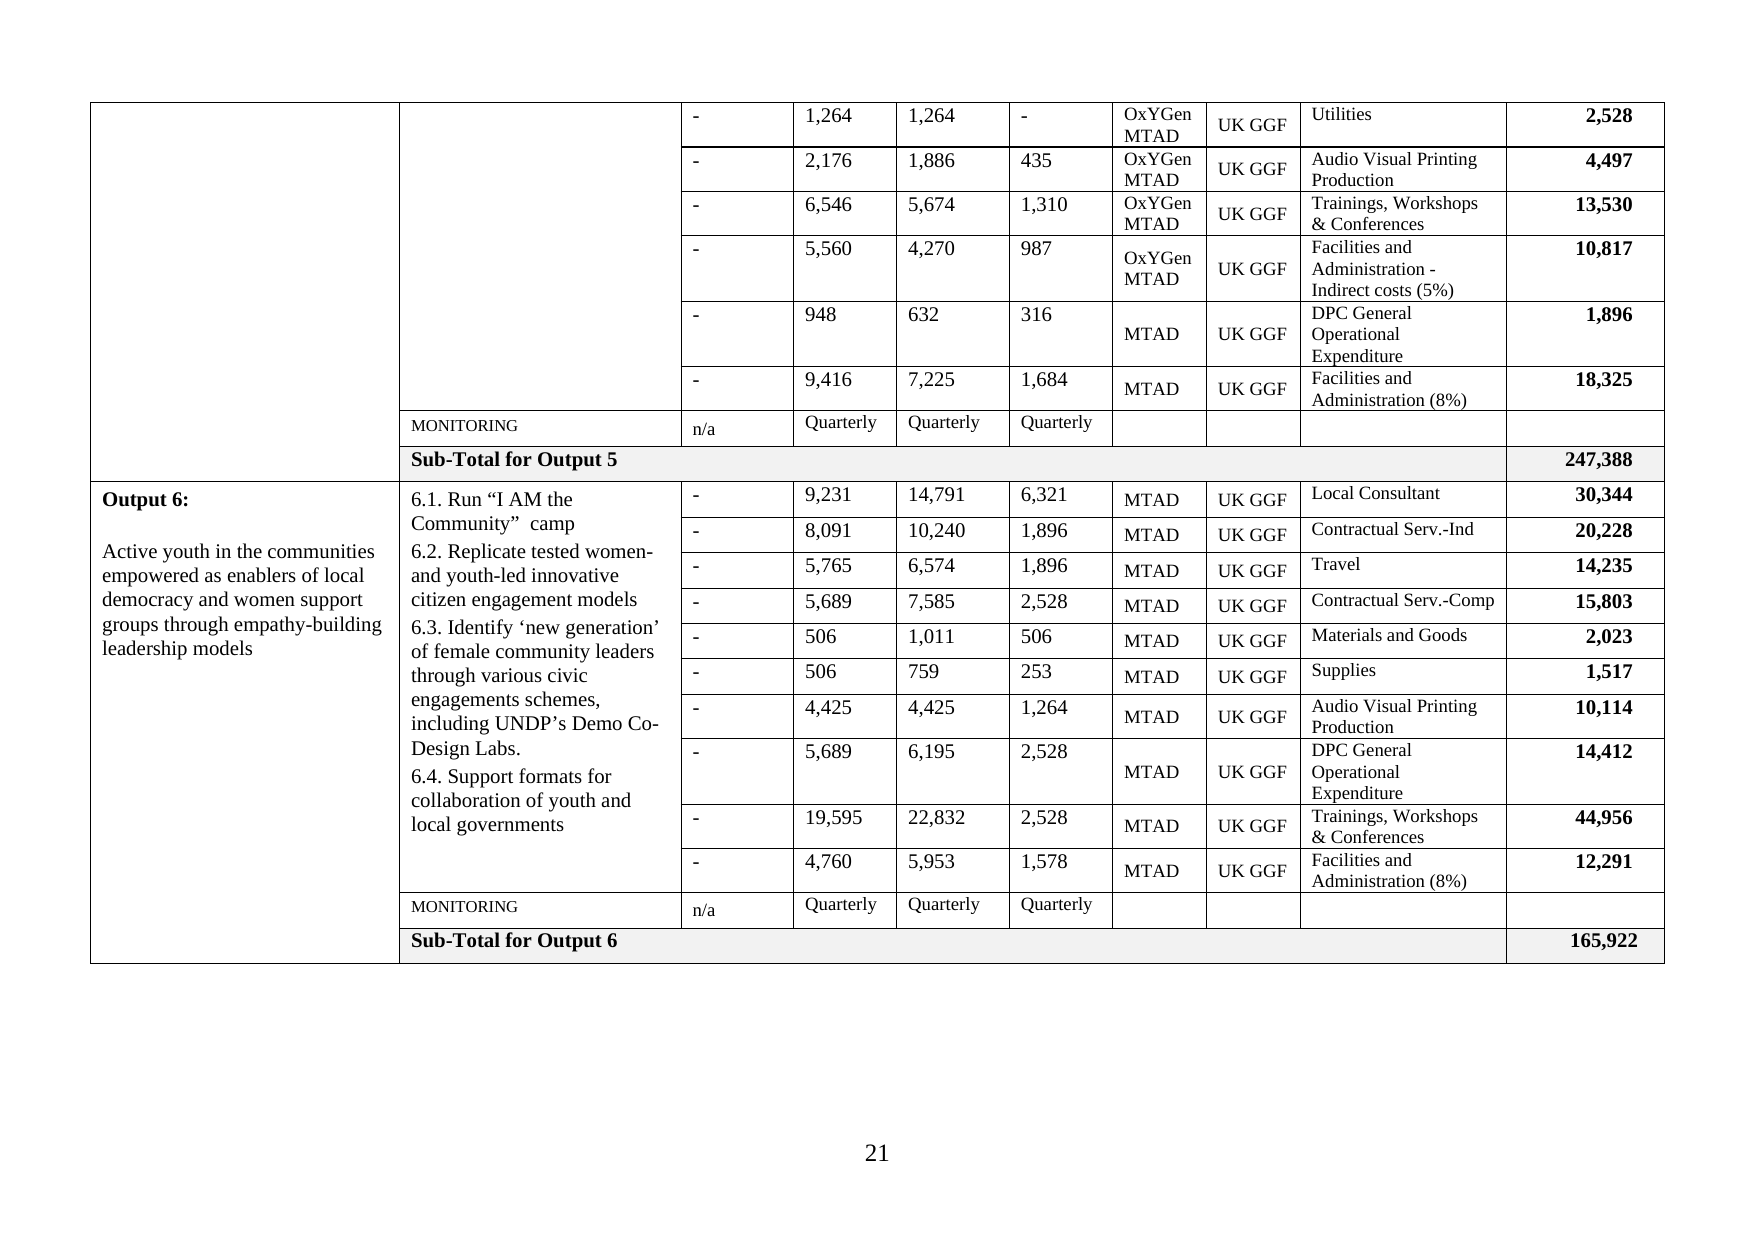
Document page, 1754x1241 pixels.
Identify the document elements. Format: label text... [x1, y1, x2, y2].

table_cell 9,416 [794, 367, 896, 410]
table_cell - [682, 589, 793, 623]
table_cell 14,791 [897, 482, 1009, 517]
table_cell 5,689 [794, 739, 896, 804]
table_cell - [682, 659, 793, 694]
table_cell MONITORING [400, 893, 681, 927]
table_cell OxYGen MTAD [1113, 103, 1206, 146]
table_cell MTAD [1113, 659, 1206, 694]
table_cell 6.1. Run “I AM the Community” camp 6.2. Replicate tested women- and youth-led innovative citizen engagement models 6.3. Identify ‘new generation’ of female community leaders through various civic engagements schemes, including UNDP’s Demo Co-Design Labs. 6.4. Support formats for collaboration of youth and local governments [400, 482, 681, 892]
table_cell - [682, 739, 793, 804]
table_cell - [682, 302, 793, 366]
table_cell 4,425 [794, 695, 896, 738]
table_cell Quarterly [897, 893, 1009, 927]
table_cell 6,574 [897, 553, 1009, 587]
table_cell 18,325 [1507, 367, 1664, 410]
table_cell [1113, 411, 1206, 446]
table_cell - [682, 148, 793, 191]
table_cell 6,195 [897, 739, 1009, 804]
table_cell Audio Visual Printing Production [1301, 148, 1506, 191]
table_cell OxYGen MTAD [1113, 192, 1206, 235]
table_cell MTAD [1113, 367, 1206, 410]
table_cell UK GGF [1207, 367, 1300, 410]
table_cell 165,922 [1507, 929, 1664, 963]
table_cell - [682, 695, 793, 738]
table_cell 1,310 [1010, 192, 1112, 235]
table_cell Travel [1301, 553, 1506, 587]
table_cell 4,760 [794, 849, 896, 892]
table_cell - [682, 805, 793, 848]
table_cell 506 [1010, 624, 1112, 658]
table_cell 632 [897, 302, 1009, 366]
table_cell n/a [682, 411, 793, 446]
table_cell 13,530 [1507, 192, 1664, 235]
table_cell 1,264 [1010, 695, 1112, 738]
table_cell 1,264 [794, 103, 896, 146]
table_cell - [682, 482, 793, 517]
table_cell MTAD [1113, 695, 1206, 738]
table_cell Contractual Serv.-Comp [1301, 589, 1506, 623]
table_cell Local Consultant [1301, 482, 1506, 517]
table_cell - [682, 103, 793, 146]
table_cell 1,684 [1010, 367, 1112, 410]
table_cell 253 [1010, 659, 1112, 694]
table_cell DPC General Operational Expenditure [1301, 739, 1506, 804]
table_cell [1113, 893, 1206, 927]
table_cell 30,344 [1507, 482, 1664, 517]
table_cell 14,235 [1507, 553, 1664, 587]
table_cell Audio Visual Printing Production [1301, 695, 1506, 738]
table_cell n/a [682, 893, 793, 927]
table_cell 10,114 [1507, 695, 1664, 738]
table_cell Quarterly [794, 411, 896, 446]
table_cell UK GGF [1207, 192, 1300, 235]
table_cell DPC General Operational Expenditure [1301, 302, 1506, 366]
table_cell 2,528 [1010, 739, 1112, 804]
table_cell 1,578 [1010, 849, 1112, 892]
table_cell [1301, 893, 1506, 927]
table_cell - [682, 367, 793, 410]
table_cell Trainings, Workshops & Conferences [1301, 192, 1506, 235]
table_cell 5,560 [794, 236, 896, 301]
table_cell - [1010, 103, 1112, 146]
table_cell 10,240 [897, 518, 1009, 552]
table_cell OxYGen MTAD [1113, 236, 1206, 301]
table_cell Supplies [1301, 659, 1506, 694]
table_cell 7,585 [897, 589, 1009, 623]
table_cell Facilities and Administration - Indirect costs (5%) [1301, 236, 1506, 301]
table_cell UK GGF [1207, 302, 1300, 366]
table_cell Materials and Goods [1301, 624, 1506, 658]
table_cell 1,896 [1507, 302, 1664, 366]
table_cell Trainings, Workshops & Conferences [1301, 805, 1506, 848]
table_cell 7,225 [897, 367, 1009, 410]
table_cell 5,689 [794, 589, 896, 623]
table_cell 5,765 [794, 553, 896, 587]
table_cell Quarterly [1010, 893, 1112, 927]
table_cell UK GGF [1207, 518, 1300, 552]
table_cell 4,425 [897, 695, 1009, 738]
table_cell 1,896 [1010, 518, 1112, 552]
table_cell - [682, 553, 793, 587]
table_cell Facilities and Administration (8%) [1301, 849, 1506, 892]
table_cell MTAD [1113, 553, 1206, 587]
table_cell Sub-Total for Output 5 [400, 447, 1506, 481]
table_cell Quarterly [794, 893, 896, 927]
table_cell Output 6: Active youth in the communities empowered as enablers of local democracy and women support groups through empathy-building leadership models [91, 482, 399, 963]
table_cell 2,023 [1507, 624, 1664, 658]
table_cell - [682, 518, 793, 552]
table_cell 1,896 [1010, 553, 1112, 587]
table_cell 44,956 [1507, 805, 1664, 848]
table_cell 2,528 [1010, 589, 1112, 623]
table_cell 14,412 [1507, 739, 1664, 804]
table_cell 759 [897, 659, 1009, 694]
table_cell 948 [794, 302, 896, 366]
table_cell 1,011 [897, 624, 1009, 658]
table_cell UK GGF [1207, 589, 1300, 623]
table_cell 22,832 [897, 805, 1009, 848]
table_cell MTAD [1113, 589, 1206, 623]
table_cell UK GGF [1207, 659, 1300, 694]
table_cell [1507, 893, 1664, 927]
table_cell 506 [794, 659, 896, 694]
table_cell 2,176 [794, 148, 896, 191]
table_cell 4,497 [1507, 148, 1664, 191]
table_cell 6,321 [1010, 482, 1112, 517]
table_cell 19,595 [794, 805, 896, 848]
table_cell Quarterly [1010, 411, 1112, 446]
table_cell Sub-Total for Output 6 [400, 929, 1506, 963]
table_cell - [682, 236, 793, 301]
table_cell 6,546 [794, 192, 896, 235]
table_cell 9,231 [794, 482, 896, 517]
table_cell - [682, 849, 793, 892]
table_cell 5,674 [897, 192, 1009, 235]
table_cell 506 [794, 624, 896, 658]
table_cell UK GGF [1207, 553, 1300, 587]
table_cell 2,528 [1507, 103, 1664, 146]
table_cell 987 [1010, 236, 1112, 301]
table_cell UK GGF [1207, 236, 1300, 301]
table_cell [1207, 411, 1300, 446]
table_cell 2,528 [1010, 805, 1112, 848]
table_cell UK GGF [1207, 849, 1300, 892]
table_cell [1301, 411, 1506, 446]
table_cell 20,228 [1507, 518, 1664, 552]
table_cell [1207, 893, 1300, 927]
table_cell 1,517 [1507, 659, 1664, 694]
table_cell UK GGF [1207, 739, 1300, 804]
table_cell UK GGF [1207, 148, 1300, 191]
table_cell UK GGF [1207, 624, 1300, 658]
table_cell - [682, 192, 793, 235]
table_cell 247,388 [1507, 447, 1664, 481]
table_cell - [682, 624, 793, 658]
table_cell MTAD [1113, 739, 1206, 804]
table_cell UK GGF [1207, 103, 1300, 146]
table_cell MTAD [1113, 518, 1206, 552]
table_cell Facilities and Administration (8%) [1301, 367, 1506, 410]
table_cell UK GGF [1207, 482, 1300, 517]
table_cell 4,270 [897, 236, 1009, 301]
table_cell UK GGF [1207, 805, 1300, 848]
table_cell MTAD [1113, 805, 1206, 848]
table_cell Contractual Serv.-Ind [1301, 518, 1506, 552]
table_cell 1,264 [897, 103, 1009, 146]
table_cell 15,803 [1507, 589, 1664, 623]
table_cell UK GGF [1207, 695, 1300, 738]
table_cell 5,953 [897, 849, 1009, 892]
table_cell OxYGen MTAD [1113, 148, 1206, 191]
table_cell MTAD [1113, 624, 1206, 658]
table_cell Quarterly [897, 411, 1009, 446]
table_cell MTAD [1113, 849, 1206, 892]
table_cell 435 [1010, 148, 1112, 191]
table_cell 316 [1010, 302, 1112, 366]
table_cell 12,291 [1507, 849, 1664, 892]
table_cell MTAD [1113, 482, 1206, 517]
table_cell [1507, 411, 1664, 446]
table_cell 10,817 [1507, 236, 1664, 301]
table_cell MONITORING [400, 411, 681, 446]
table_cell 8,091 [794, 518, 896, 552]
table_cell 1,886 [897, 148, 1009, 191]
table_cell MTAD [1113, 302, 1206, 366]
table_cell Utilities [1301, 103, 1506, 146]
